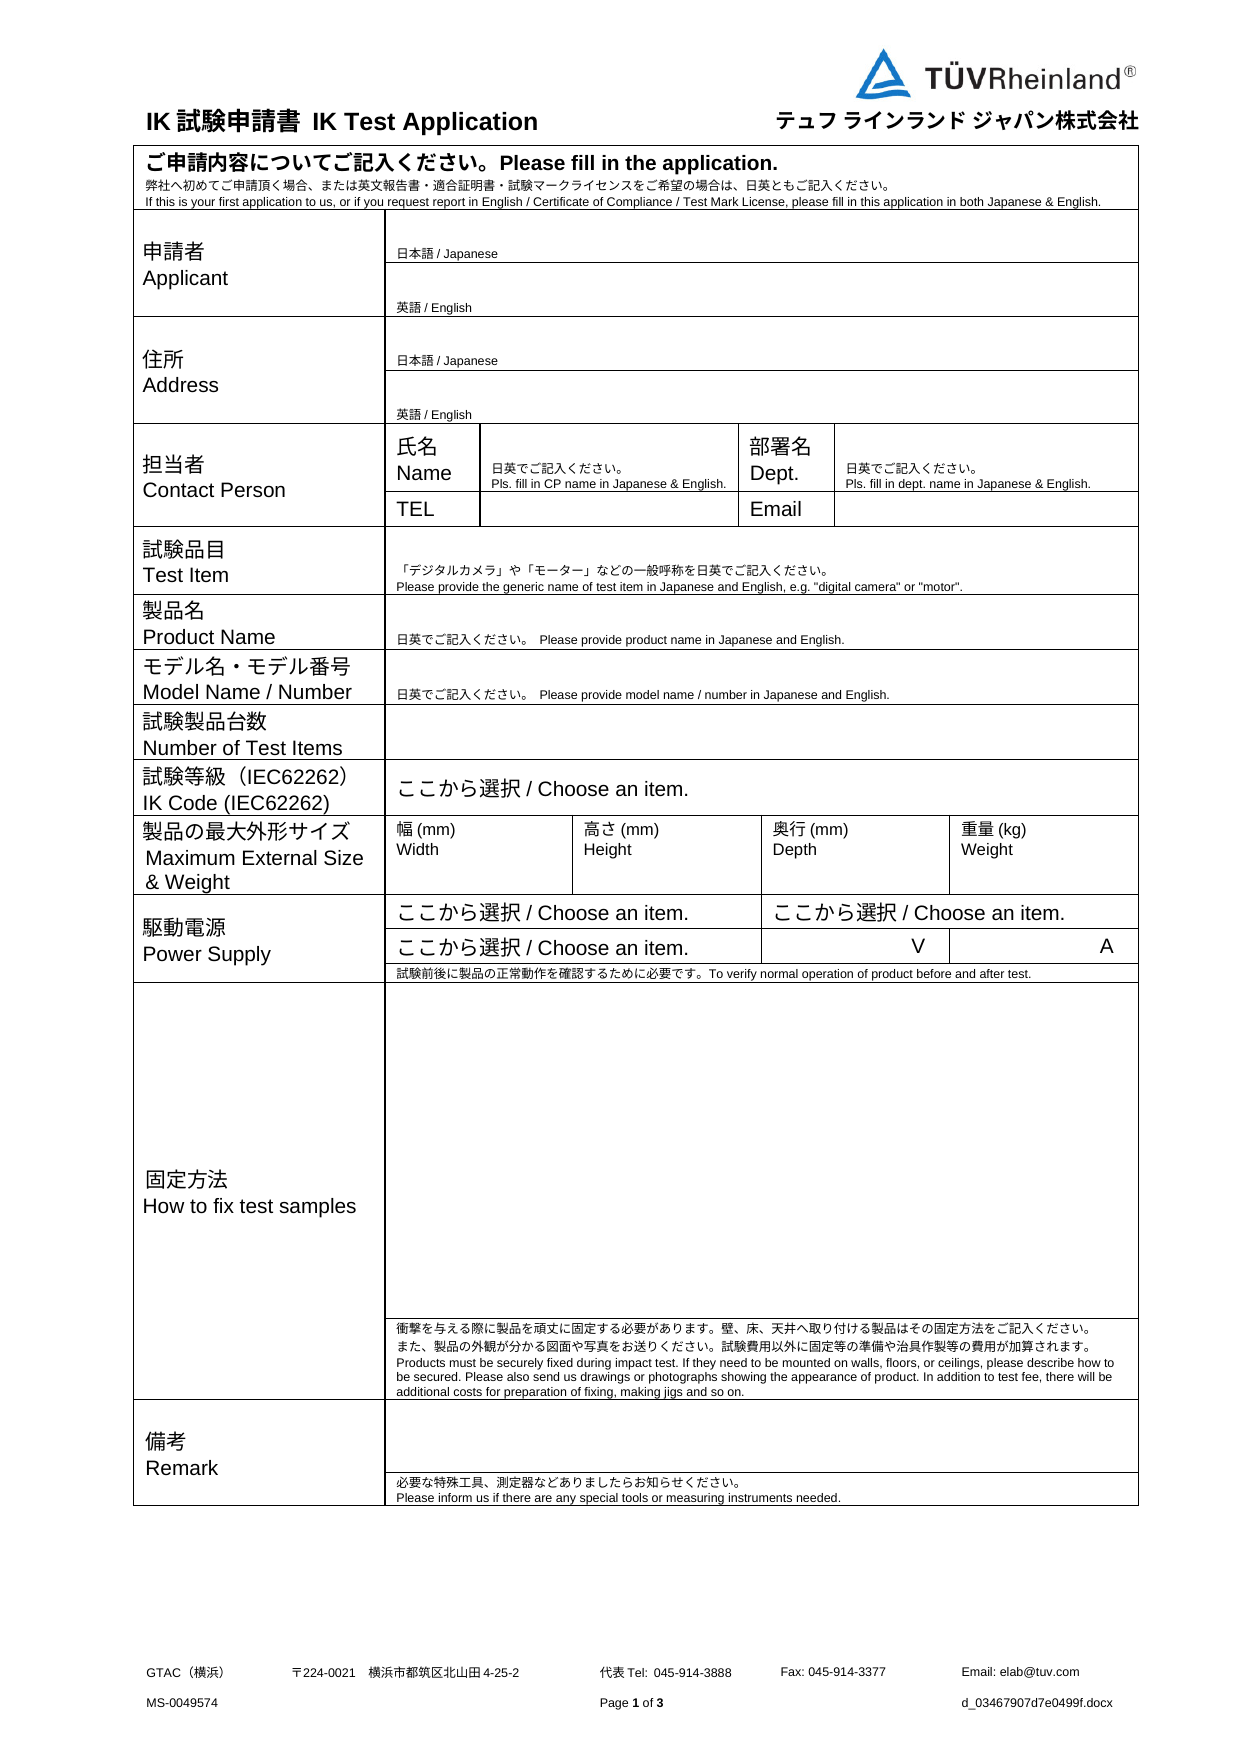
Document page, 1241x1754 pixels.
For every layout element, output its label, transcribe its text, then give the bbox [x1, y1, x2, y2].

table_cell 部署名 Dept. [739, 424, 834, 491]
table_cell 衝撃を与える際に製品を頑丈に固定する必要があります。壁、床、天井へ取り付ける製品はその固定方法をご記入ください。 また、製品の外観が分かる図面や写真をお送りください。試験費用以外に固定等の準備や治具作製等の費用が加算されます。 Products must be securely fixed during impact test. If they need to be mounted on walls, floors, or ceilings, please describe how to be secured. Please also send us drawings or photographs showing the appearance of product. In addition to test fee, there will be additional costs for preparation of fixing, making jigs and so on. [386, 1319, 1138, 1399]
table_cell [386, 210, 1138, 243]
table_cell [481, 424, 738, 458]
table_cell [762, 929, 887, 963]
table_cell 住所 Address [134, 317, 384, 423]
table_cell 製品の最大外形サイズ Maximum External Size & Weight [134, 816, 384, 894]
table_cell 日本語 / Japanese [386, 350, 1138, 369]
table_cell 試験品目 Test Item [134, 527, 384, 594]
table_cell [762, 859, 949, 894]
table_cell [386, 1400, 1138, 1472]
table_cell [386, 317, 1138, 350]
table_cell 幅 (mm) Width [386, 816, 572, 859]
table_cell 日英でご記入ください。 Please provide product name in Japanese and English. [386, 628, 1138, 649]
table_cell [386, 263, 1138, 297]
table_cell [386, 983, 1138, 1318]
table_cell [386, 595, 1138, 628]
table_cell [386, 650, 1138, 683]
table_cell 製品名 Product Name [134, 595, 384, 649]
table_cell V [887, 929, 949, 963]
table_cell Email [739, 492, 834, 526]
table_cell [835, 492, 1138, 526]
table_cell [573, 859, 761, 894]
table_cell 英語 / English [386, 404, 1138, 423]
table_cell 日本語 / Japanese [386, 243, 1138, 262]
table_cell 駆動電源 Power Supply [134, 895, 384, 982]
table_cell [386, 527, 1138, 560]
table_cell [386, 371, 1138, 404]
table_cell [950, 929, 1075, 963]
table_cell [386, 705, 1138, 759]
table_cell TEL [386, 492, 479, 526]
table_cell 必要な特殊工具、測定器などありましたらお知らせください。 Please inform us if there are any special tools or measuring instruments needed. [386, 1473, 1138, 1505]
table_cell モデル名・モデル番号 Model Name / Number [134, 650, 384, 704]
table_cell [835, 424, 1138, 458]
table_cell 氏名 Name [386, 424, 479, 491]
table_cell 担当者 Contact Person [134, 424, 384, 526]
table_cell 奥行 (mm) Depth [762, 816, 949, 859]
table_cell 高さ (mm) Height [573, 816, 761, 859]
table_cell 日英でご記入ください。 Pls. fill in dept. name in Japanese & English. [835, 458, 1138, 491]
table_cell [481, 492, 738, 526]
table_cell [950, 859, 1138, 894]
table_cell 試験等級（IEC62262） IK Code (IEC62262) [134, 760, 384, 814]
table_cell 試験製品台数 Number of Test Items [134, 705, 384, 759]
table_cell A [1075, 929, 1138, 963]
table_cell 日英でご記入ください。 Pls. fill in CP name in Japanese & English. [481, 458, 738, 491]
table_cell 「デジタルカメラ」や「モーター」などの一般呼称を日英でご記入ください。 Please provide the generic name of test item in Japanese and English, e.g. "digital camera" or "motor". [386, 560, 1138, 594]
table_cell 固定方法 How to fix test samples [134, 983, 384, 1399]
table_cell 日英でご記入ください。 Please provide model name / number in Japanese and English. [386, 683, 1138, 704]
table_cell 備考 Remark [134, 1400, 384, 1505]
table_cell 試験前後に製品の正常動作を確認するために必要です。To verify normal operation of product before and after test. [386, 964, 1138, 982]
table_header ご申請内容についてご記入ください。Please fill in the application. 弊社へ初めてご申請頂く場合、または英文報告書・適合証明書・試験マークライセンスをご希望の場合は、日英ともご記入ください。 If this is your first application to us, or if you request report in English / Certificate of Compliance / Test Mark License, please fill in this application in both Japanese & English. [134, 146, 1138, 208]
table_cell 英語 / English [386, 297, 1138, 316]
table_cell 重量 (kg) Weight [950, 816, 1138, 859]
picture [852, 45, 1138, 102]
table_cell 申請者 Applicant [134, 210, 384, 316]
table_cell [386, 859, 572, 894]
